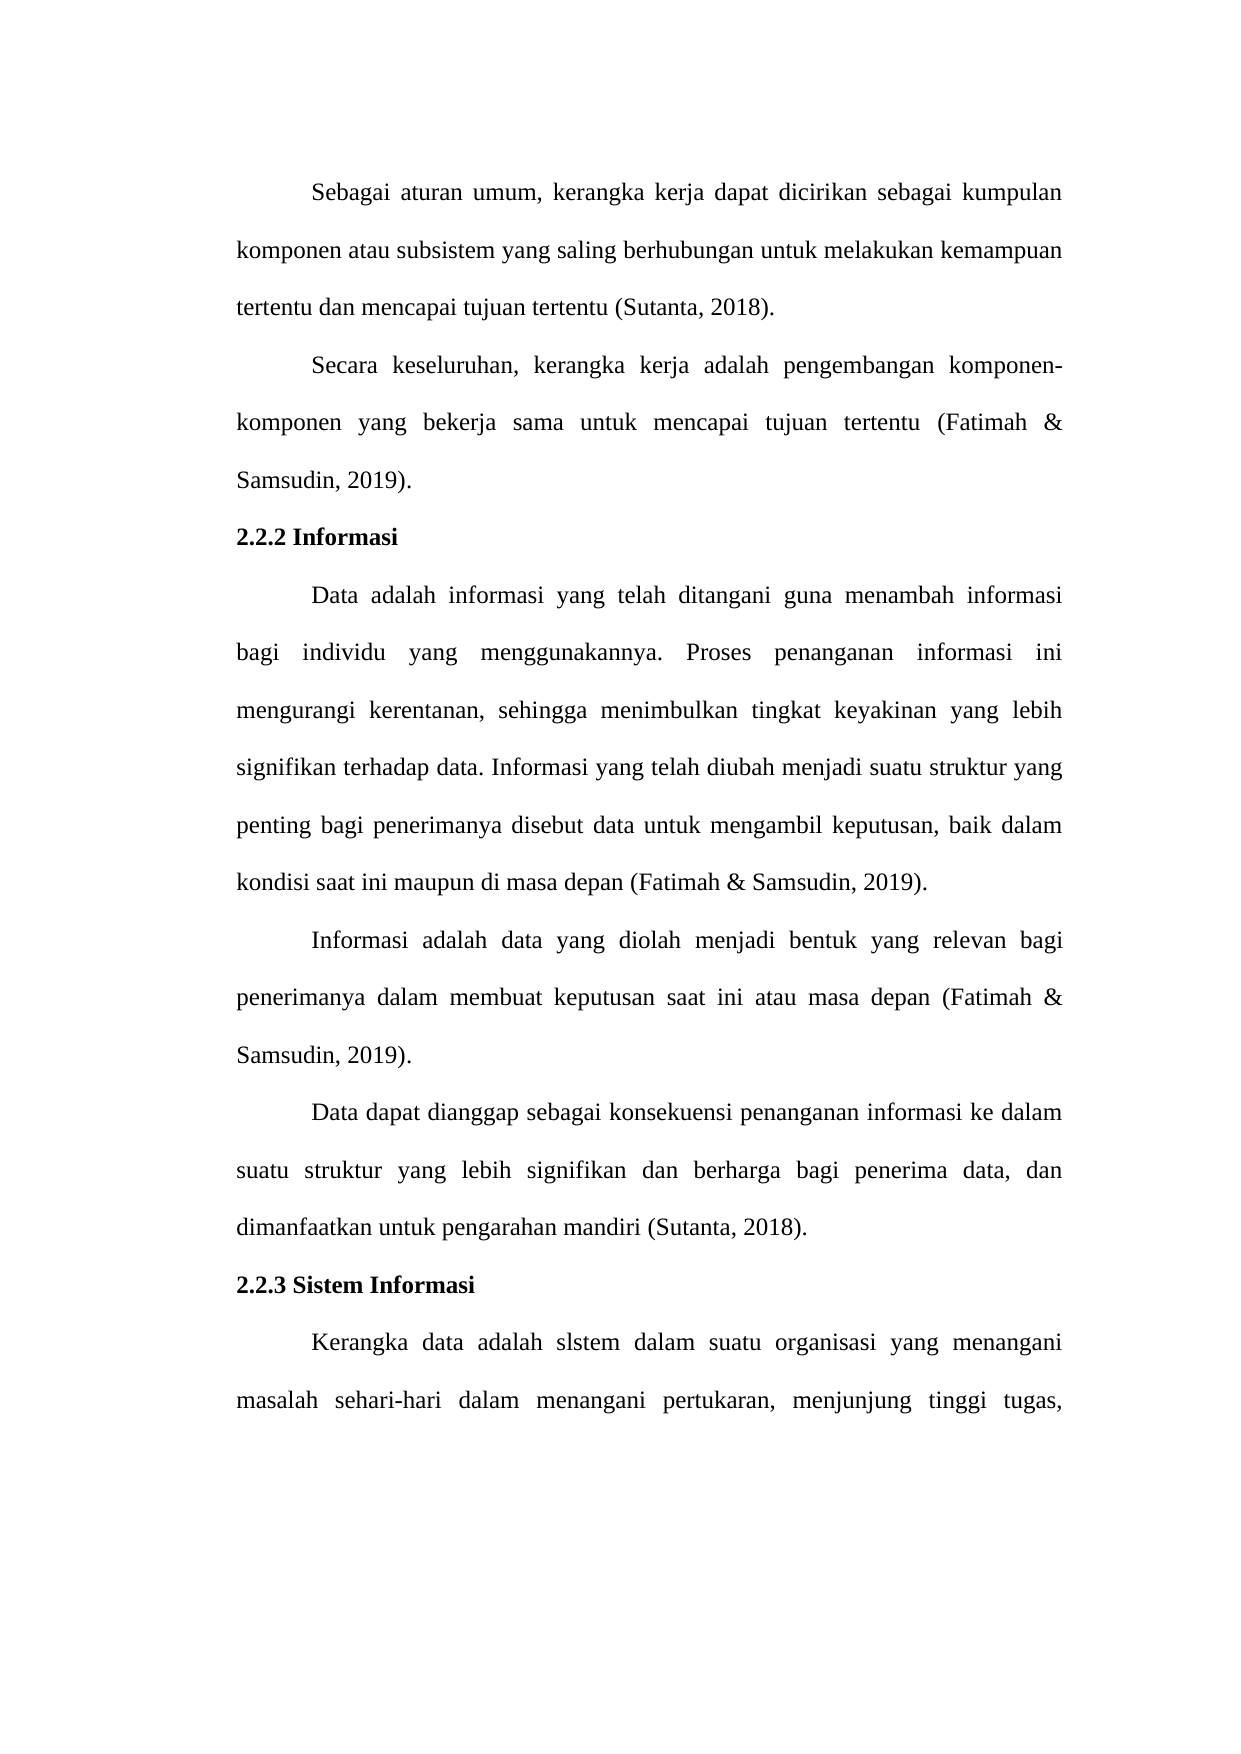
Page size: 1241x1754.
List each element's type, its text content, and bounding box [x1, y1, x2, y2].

text Informasi adalah data yang diolah menjadi bentuk yang relevan bagi penerimanya dalam membuat keputusan saat ini atau masa depan (Fatimah & Samsudin, 2019). [236, 925, 1063, 1068]
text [236, 1327, 1063, 1413]
text 2.2.3 Sistem Informasi [236, 1270, 1063, 1298]
text Secara keseluruhan, kerangka kerja adalah pengembangan komponen-komponen yang bekerja sama untuk mencapai tujuan tertentu (Fatimah & Samsudin, 2019). [236, 350, 1063, 493]
text Sebagai aturan umum, kerangka kerja dapat dicirikan sebagai kumpulan komponen atau subsistem yang saling berhubungan untuk melakukan kemampuan tertentu dan mencapai tujuan tertentu (Sutanta, 2018). [236, 177, 1063, 321]
text Data dapat dianggap sebagai konsekuensi penanganan informasi ke dalam suatu struktur yang lebih signifikan dan berharga bagi penerima data, dan dimanfaatkan untuk pengarahan mandiri (Sutanta, 2018). [236, 1097, 1063, 1241]
text Data adalah informasi yang telah ditangani guna menambah informasi bagi individu yang menggunakannya. Proses penanganan informasi ini mengurangi kerentanan, sehingga menimbulkan tingkat keyakinan yang lebih signifikan terhadap data. Informasi yang telah diubah menjadi suatu struktur yang penting bagi penerimanya disebut data untuk mengambil keputusan, baik dalam kondisi saat ini maupun di masa depan (Fatimah & Samsudin, 2019). [236, 580, 1063, 896]
text 2.2.2 Informasi [236, 522, 1063, 551]
